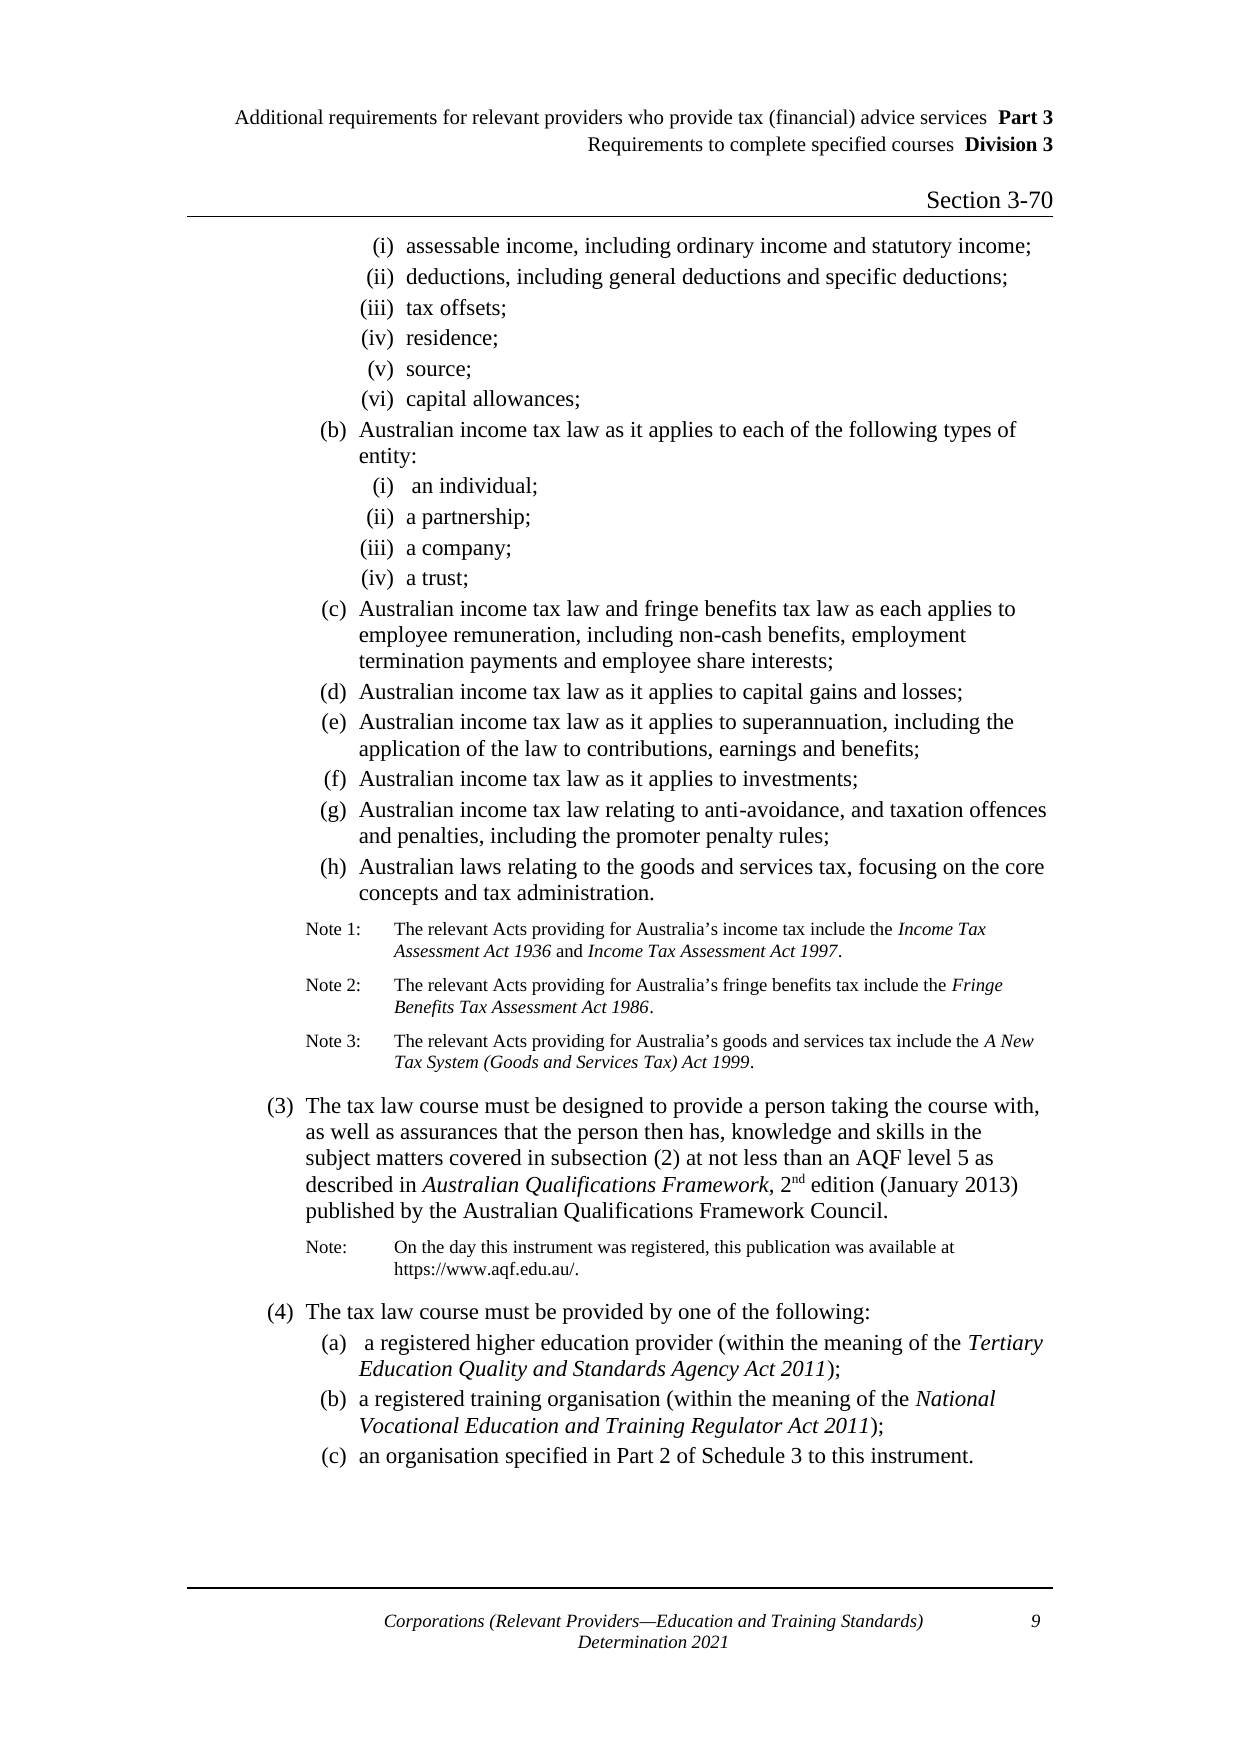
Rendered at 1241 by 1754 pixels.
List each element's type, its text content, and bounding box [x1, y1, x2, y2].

text (g) Australian income tax law relating to anti-avoidance, and taxation offences and penalties, including the promoter penalty rules; [187, 796, 1053, 848]
text Note: On the day this instrument was registered, this publication was available at https://www.aqf.edu.au/. [305, 1236, 1053, 1279]
text (b) Australian income tax law as it applies to each of the following types of entity: [187, 416, 1053, 468]
text (i) assessable income, including ordinary income and statutory income; [187, 233, 1053, 259]
text (iv) residence; [187, 324, 1053, 351]
text (c) an organisation specified in Part 2 of Schedule 3 to this instrument. [187, 1442, 1053, 1469]
text (i) an individual; [187, 473, 1053, 499]
text (vi) capital allowances; [187, 385, 1053, 412]
text (h) Australian laws relating to the goods and services tax, focusing on the core concepts and tax administration. [187, 853, 1053, 905]
text (d) Australian income tax law as it applies to capital gains and losses; [187, 678, 1053, 704]
text (v) source; [187, 355, 1053, 381]
text (c) Australian income tax law and fringe benefits tax law as each applies to employee remuneration, including non-cash benefits, employment termination payments and employee share interests; [187, 595, 1053, 674]
text (ii) a partnership; [187, 503, 1053, 529]
text Note 2: The relevant Acts providing for Australia’s fringe benefits tax include the Fringe Benefits Tax Assessment Act 1986. [305, 974, 1053, 1017]
text Note 3: The relevant Acts providing for Australia’s goods and services tax include the A New Tax System (Goods and Services Tax) Act 1999. [305, 1030, 1053, 1073]
text (a) a registered higher education provider (within the meaning of the Tertiary Education Quality and Standards Agency Act 2011); [187, 1328, 1053, 1381]
text (iii) a company; [187, 534, 1053, 560]
text (b) a registered training organisation (within the meaning of the National Vocational Education and Training Regulator Act 2011); [187, 1385, 1053, 1438]
text (ii) deductions, including general deductions and specific deductions; [187, 263, 1053, 289]
text (4) The tax law course must be provided by one of the following: [187, 1298, 1053, 1324]
text (iv) a trust; [187, 564, 1053, 591]
text Note 1: The relevant Acts providing for Australia’s income tax include the Income Tax Assessment Act 1936 and Income Tax Assessment Act 1997. [305, 918, 1053, 961]
text (3) The tax law course must be designed to provide a person taking the course with, as well as assurances that the person then has, knowledge and skills in the subject matters covered in subsection (2) at not less than an AQF level 5 as described in Australian Qualifications Framework, 2nd edition (January 2013) published by the Australian Qualifications Framework Council. [187, 1092, 1053, 1223]
text (iii) tax offsets; [187, 294, 1053, 320]
text (f) Australian income tax law as it applies to investments; [187, 765, 1053, 792]
text (e) Australian income tax law as it applies to superannuation, including the application of the law to contributions, earnings and benefits; [187, 708, 1053, 761]
